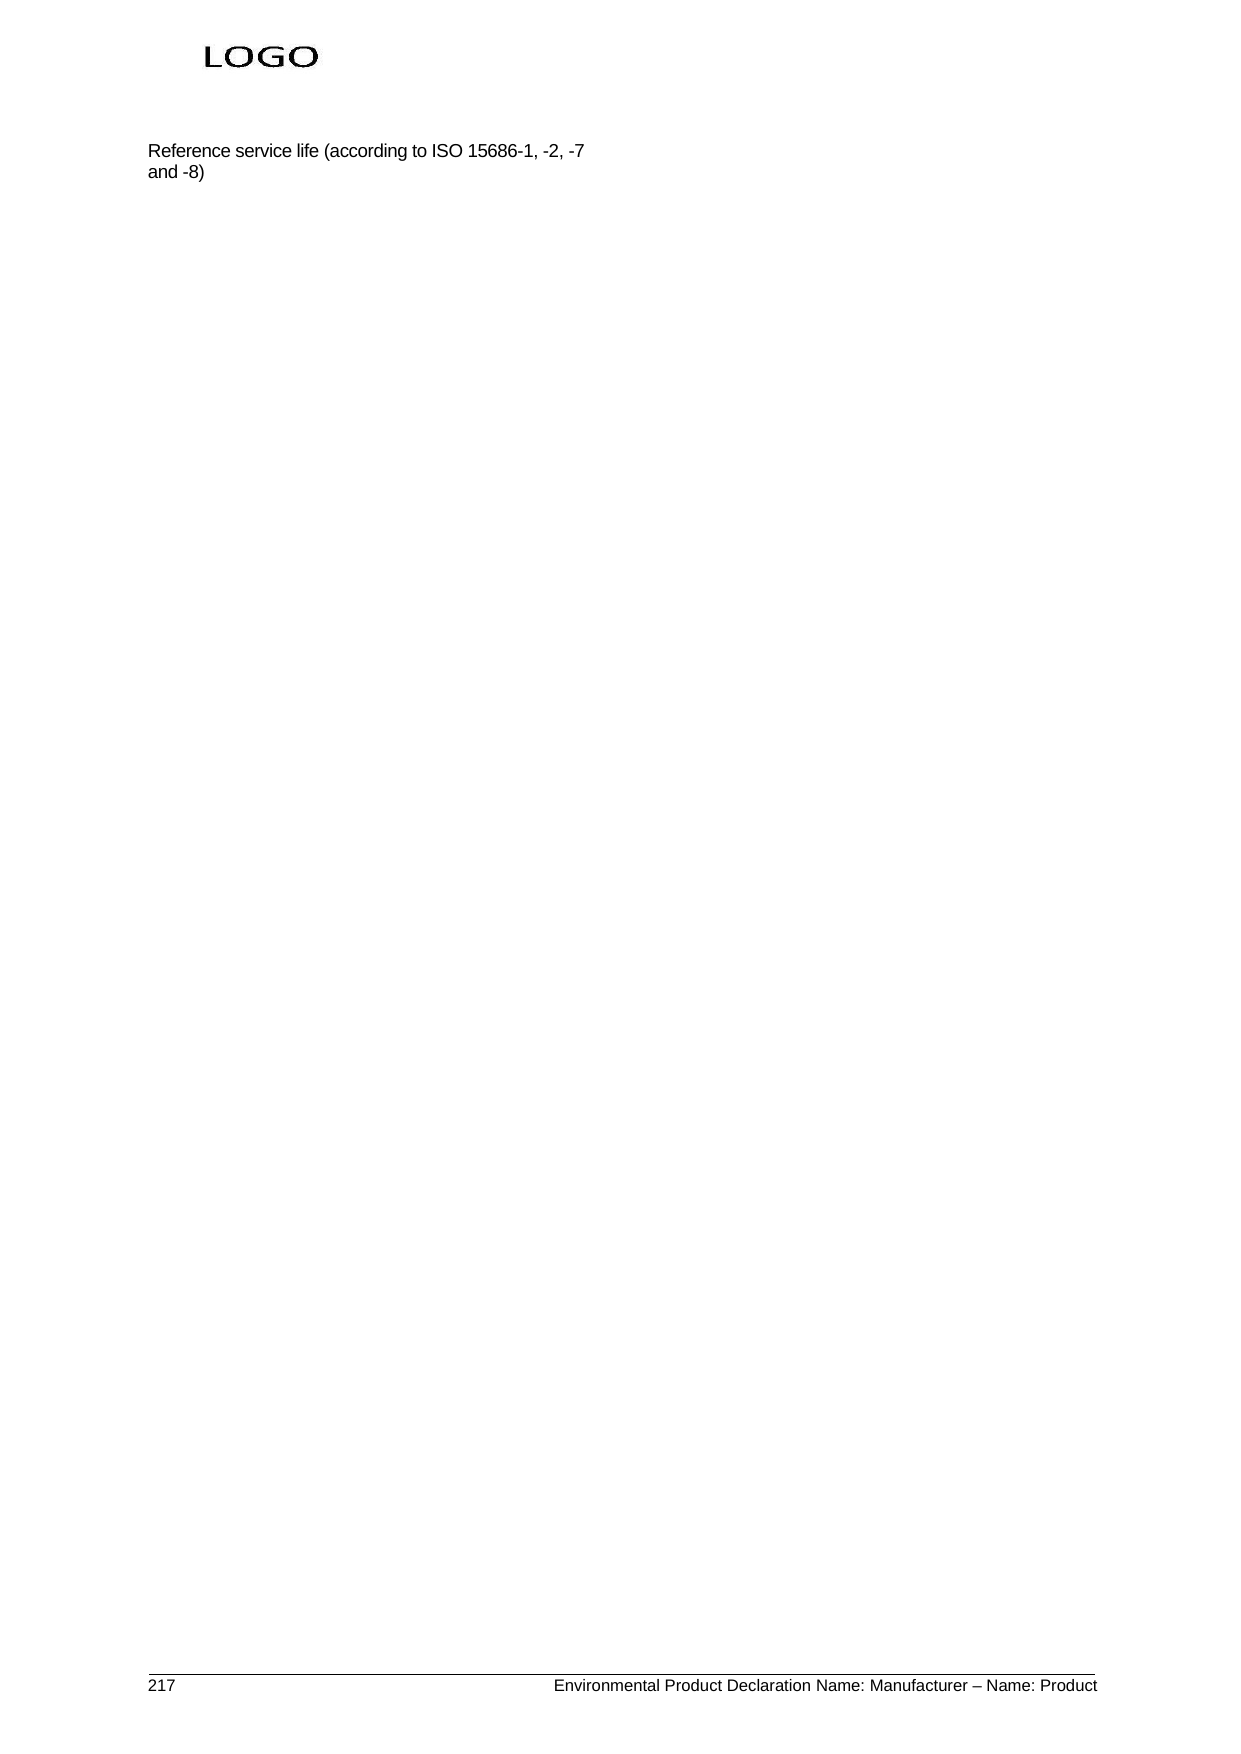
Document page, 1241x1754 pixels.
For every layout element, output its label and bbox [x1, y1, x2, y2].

picture [148, 13, 623, 102]
